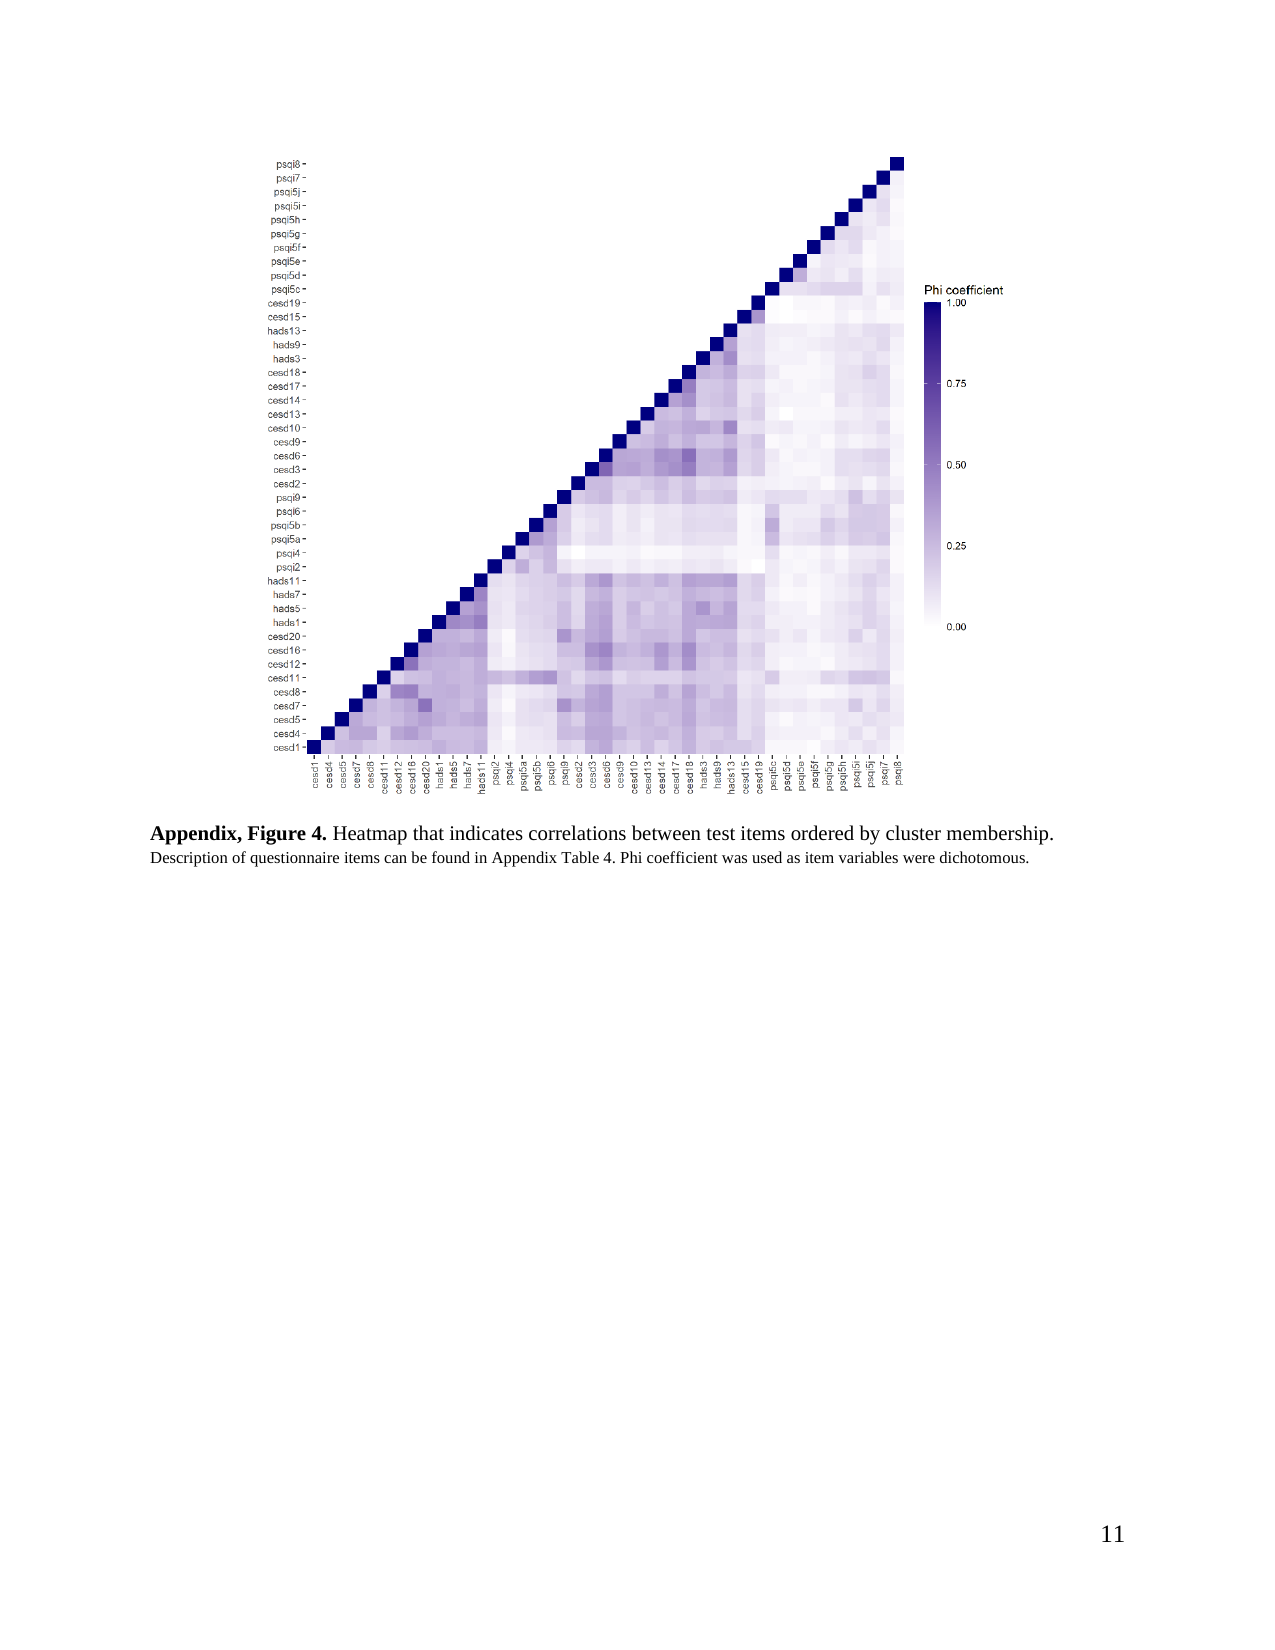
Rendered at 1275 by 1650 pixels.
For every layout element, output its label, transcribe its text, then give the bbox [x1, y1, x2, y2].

picture [150, 150, 1125, 800]
text Appendix, Figure 4. Heatmap that indicates correlations between test items ordered by cluster membership. Description of questionnaire items can be found in Appendix Table 4. Phi coefficient was used as item variables were dichotomous. [150, 821, 1125, 867]
